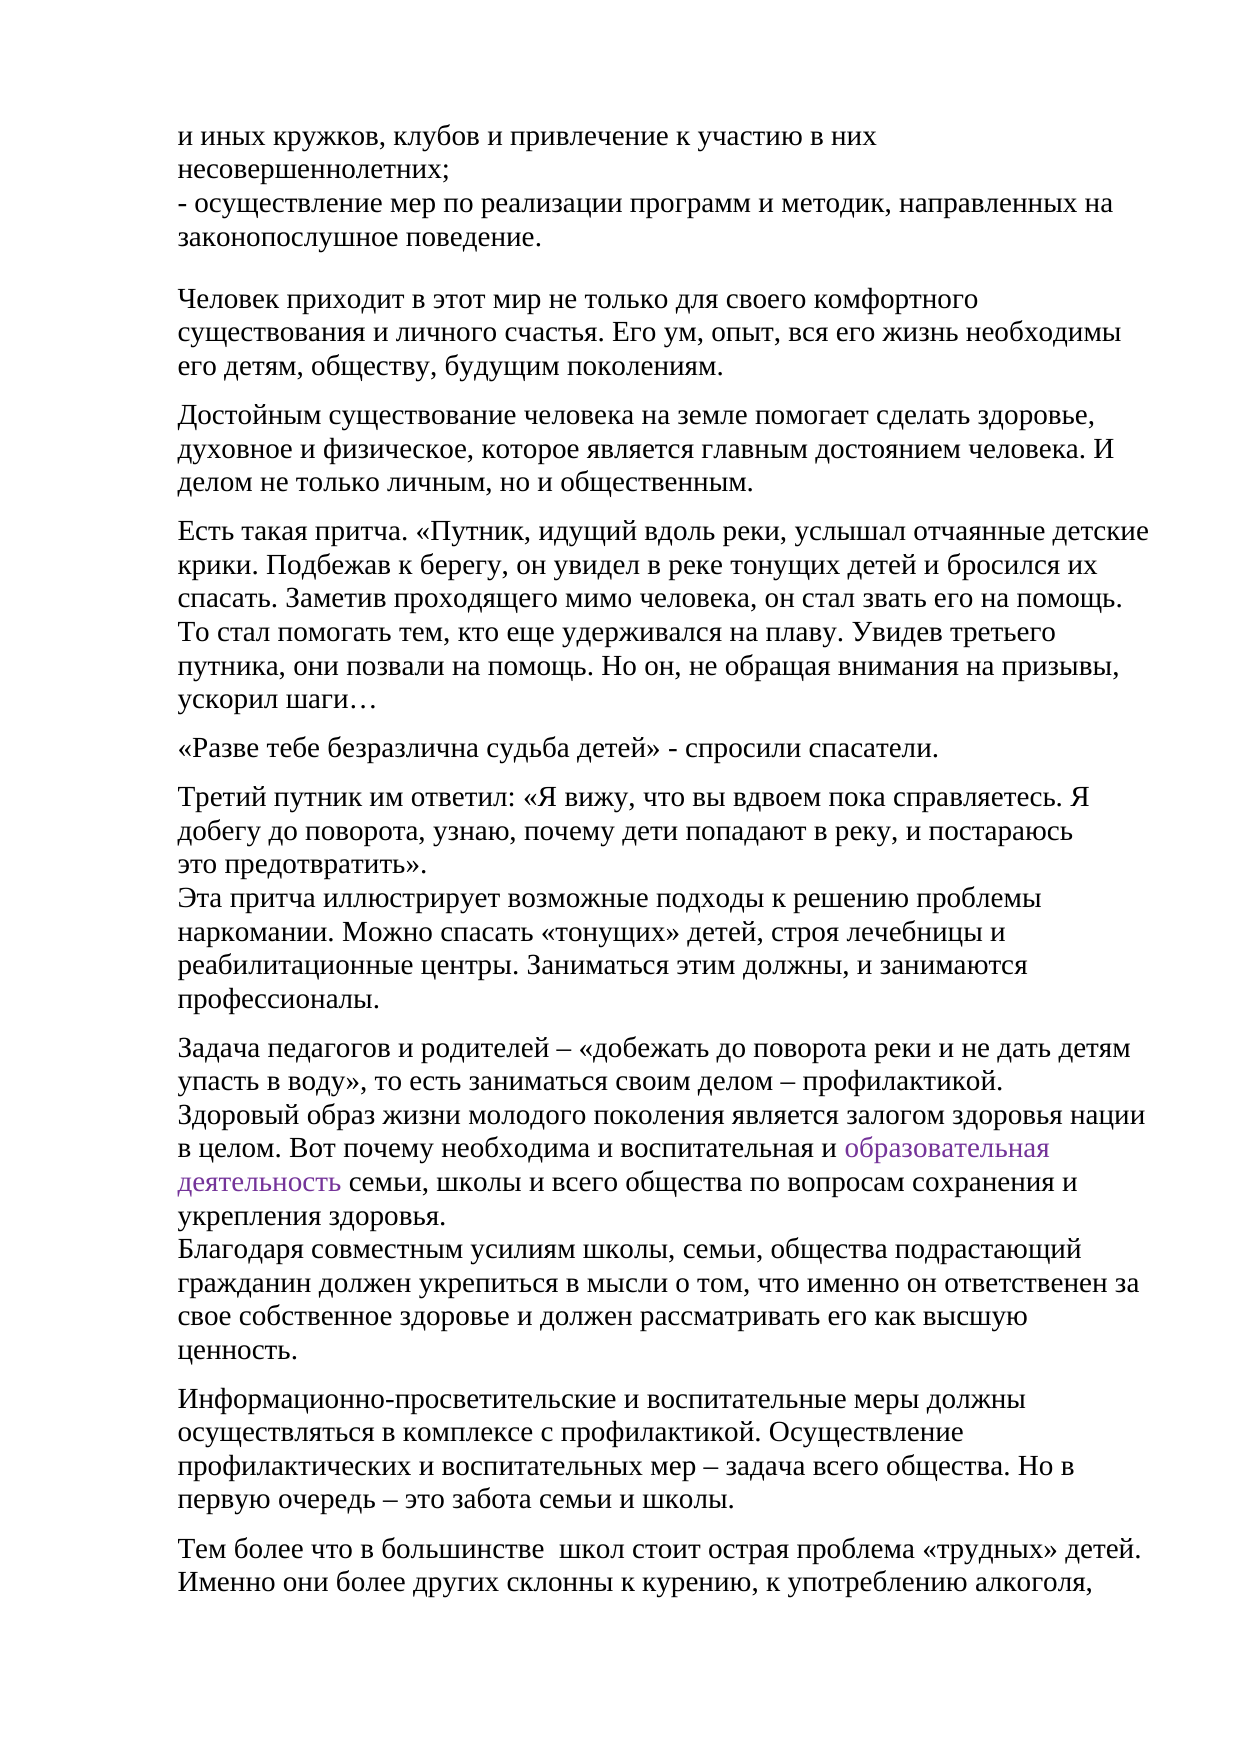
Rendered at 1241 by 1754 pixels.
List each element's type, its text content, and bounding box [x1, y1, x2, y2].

text Достойным существование человека на земле помогает сделать здоровье, духовное и физическое, которое является главным достоянием человека. И делом не только личным, но и общественным. [177, 397, 1152, 498]
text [177, 118, 1152, 281]
text Есть такая притча. «Путник, идущий вдоль реки, услышал отчаянные детские крики. Подбежав к берегу, он увидел в реке тонущих детей и бросился их спасать. Заметив проходящего мимо человека, он стал звать его на помощь. То стал помогать тем, кто еще удерживался на плаву. Увидев третьего путника, они позвали на помощь. Но он, не обращая внимания на призывы, ускорил шаги… [177, 513, 1152, 715]
text Задача педагогов и родителей – «добежать до поворота реки и не дать детям упасть в воду», то есть заниматься своим делом – профилактикой. [177, 1030, 1152, 1097]
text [177, 1531, 1152, 1598]
text Эта притча иллюстрирует возможные подходы к решению проблемы наркомании. Можно спасать «тонущих» детей, строя лечебницы и реабилитационные центры. Заниматься этим должны, и занимаются профессионалы. [177, 880, 1152, 1014]
text Информационно-просветительские и воспитательные меры должны осуществляться в комплексе с профилактикой. Осуществление профилактических и воспитательных мер – задача всего общества. Но в первую очередь – это забота семьи и школы. [177, 1381, 1152, 1515]
text Благодаря совместным усилиям школы, семьи, общества подрастающий гражданин должен укрепиться в мысли о том, что именно он ответственен за свое собственное здоровье и должен рассматривать его как высшую ценность. [177, 1231, 1152, 1365]
text Здоровый образ жизни молодого поколения является залогом здоровья нации в целом. Вот почему необходима и воспитательная и образовательная деятельность семьи, школы и всего общества по вопросам сохранения и укрепления здоровья. [177, 1097, 1152, 1231]
text Человек приходит в этот мир не только для своего комфортного существования и личного счастья. Его ум, опыт, вся его жизнь необходимы его детям, обществу, будущим поколениям. [177, 281, 1152, 382]
text Третий путник им ответил: «Я вижу, что вы вдвоем пока справляетесь. Я добегу до поворота, узнаю, почему дети попадают в реку, и постараюсь это предотвратить». [177, 779, 1152, 880]
text «Разве тебе безразлична судьба детей» - спросили спасатели. [177, 730, 1152, 764]
